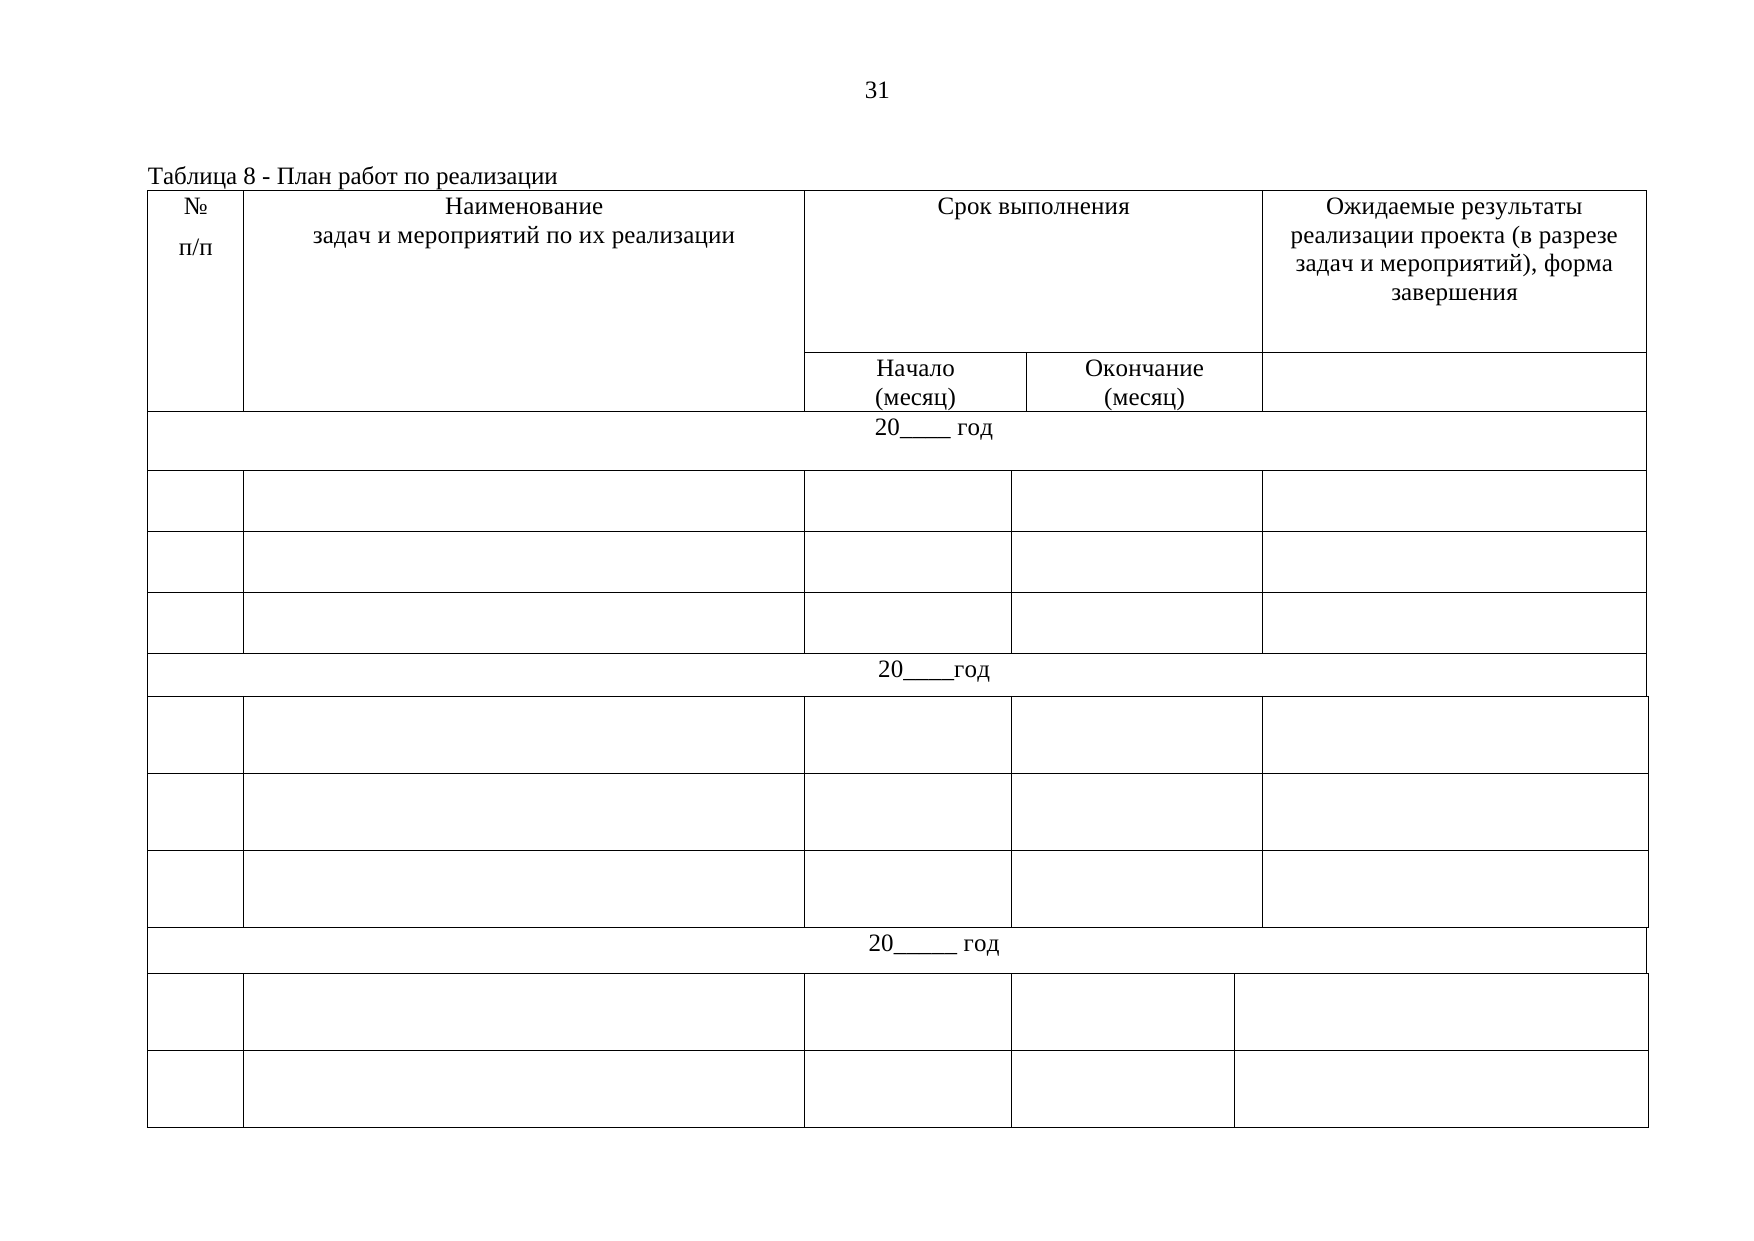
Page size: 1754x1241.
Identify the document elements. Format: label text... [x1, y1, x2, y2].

table_cell 20_____ год [148, 928, 1646, 973]
table_cell [1012, 851, 1262, 927]
table_cell [1012, 697, 1262, 773]
table_cell 20____год [148, 654, 1646, 696]
table_cell [805, 851, 1011, 927]
table_header Ожидаемые результаты реализации проекта (в разрезе задач и мероприятий), форма завершения [1263, 191, 1646, 352]
table_cell [805, 593, 1011, 653]
table_cell [805, 471, 1011, 531]
table_cell 20____ год [148, 412, 1646, 470]
table_cell [244, 593, 804, 653]
table_cell [148, 532, 243, 592]
table_cell [1012, 593, 1262, 653]
table_cell [1012, 1051, 1234, 1127]
table_cell [148, 974, 243, 1050]
table_cell [805, 774, 1011, 850]
table_cell [244, 532, 804, 592]
table_cell [805, 974, 1011, 1050]
table_header Наименование задач и мероприятий по их реализации [244, 191, 804, 411]
table_cell [1263, 851, 1648, 927]
table_cell [244, 1051, 804, 1127]
table_cell [805, 697, 1011, 773]
table_cell [1263, 471, 1646, 531]
table_cell [244, 471, 804, 531]
table_cell [1012, 532, 1262, 592]
table_cell [148, 851, 243, 927]
table_cell [148, 697, 243, 773]
table_cell [244, 697, 804, 773]
table_cell [148, 774, 243, 850]
table_cell [1263, 353, 1646, 411]
table_cell [1263, 697, 1648, 773]
table_cell [244, 974, 804, 1050]
table_cell Начало (месяц) [805, 353, 1026, 411]
text Таблица 8 - План работ по реализации [148, 161, 1606, 190]
table_cell [805, 1051, 1011, 1127]
table_header Срок выполнения [805, 191, 1262, 352]
table_cell [1235, 974, 1648, 1050]
table_cell [1263, 774, 1648, 850]
table_cell [244, 851, 804, 927]
table_header № п/п [148, 191, 243, 411]
table_cell [1235, 1051, 1648, 1127]
table_cell [148, 1051, 243, 1127]
table_cell [148, 471, 243, 531]
table_cell [244, 774, 804, 850]
table_cell [1012, 974, 1234, 1050]
table_cell [805, 532, 1011, 592]
table_cell [1263, 593, 1646, 653]
table_cell [1012, 471, 1262, 531]
table_cell Окончание (месяц) [1027, 353, 1262, 411]
table_cell [1012, 774, 1262, 850]
table_cell [148, 593, 243, 653]
table_cell [1263, 532, 1646, 592]
